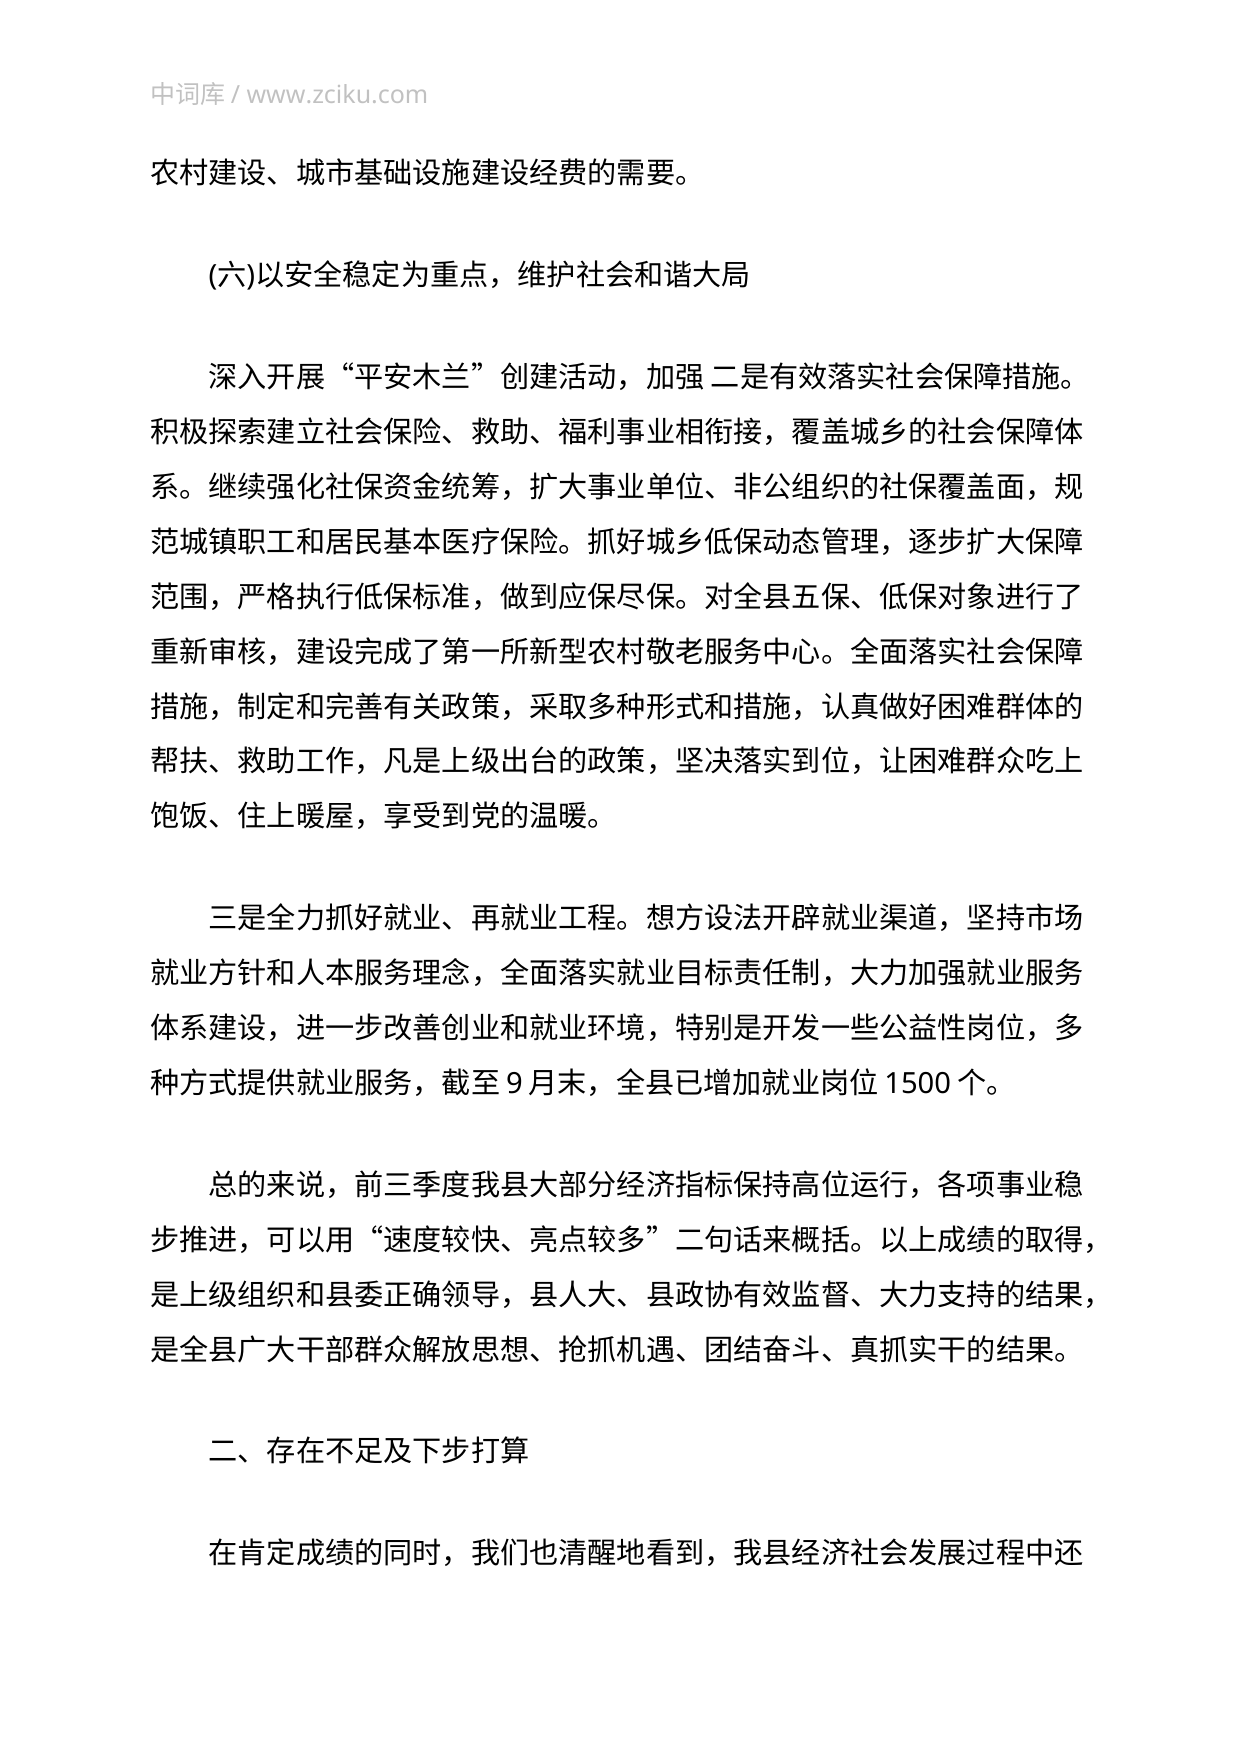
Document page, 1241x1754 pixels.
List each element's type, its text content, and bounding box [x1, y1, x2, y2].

text (六)以安全稳定为重点，维护社会和谐大局 [150, 252, 1090, 294]
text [150, 1529, 1090, 1572]
text 三是全力抓好就业、再就业工程。想方设法开辟就业渠道，坚持市场就业方针和人本服务理念，全面落实就业目标责任制，大力加强就业服务体系建设，进一步改善创业和就业环境，特别是开发一些公益性岗位，多种方式提供就业服务，截至9月末，全县已增加就业岗位1500个。 [150, 895, 1090, 1102]
text 深入开展“平安木兰”创建活动，加强 二是有效落实社会保障措施。积极探索建立社会保险、救助、福利事业相衔接，覆盖城乡的社会保障体系。继续强化社保资金统筹，扩大事业单位、非公组织的社保覆盖面，规范城镇职工和居民基本医疗保险。抓好城乡低保动态管理，逐步扩大保障范围，严格执行低保标准，做到应保尽保。对全县五保、低保对象进行了重新审核，建设完成了第一所新型农村敬老服务中心。全面落实社会保障措施，制定和完善有关政策，采取多种形式和措施，认真做好困难群体的帮扶、救助工作，凡是上级出台的政策，坚决落实到位，让困难群众吃上饱饭、住上暖屋，享受到党的温暖。 [150, 354, 1090, 835]
text 总的来说，前三季度我县大部分经济指标保持高位运行，各项事业稳步推进，可以用“速度较快、亮点较多”二句话来概括。以上成绩的取得，是上级组织和县委正确领导，县人大、县政协有效监督、大力支持的结果，是全县广大干部群众解放思想、抢抓机遇、团结奋斗、真抓实干的结果。 [150, 1161, 1090, 1368]
text 二、存在不足及下步打算 [150, 1428, 1090, 1470]
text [150, 150, 1090, 192]
